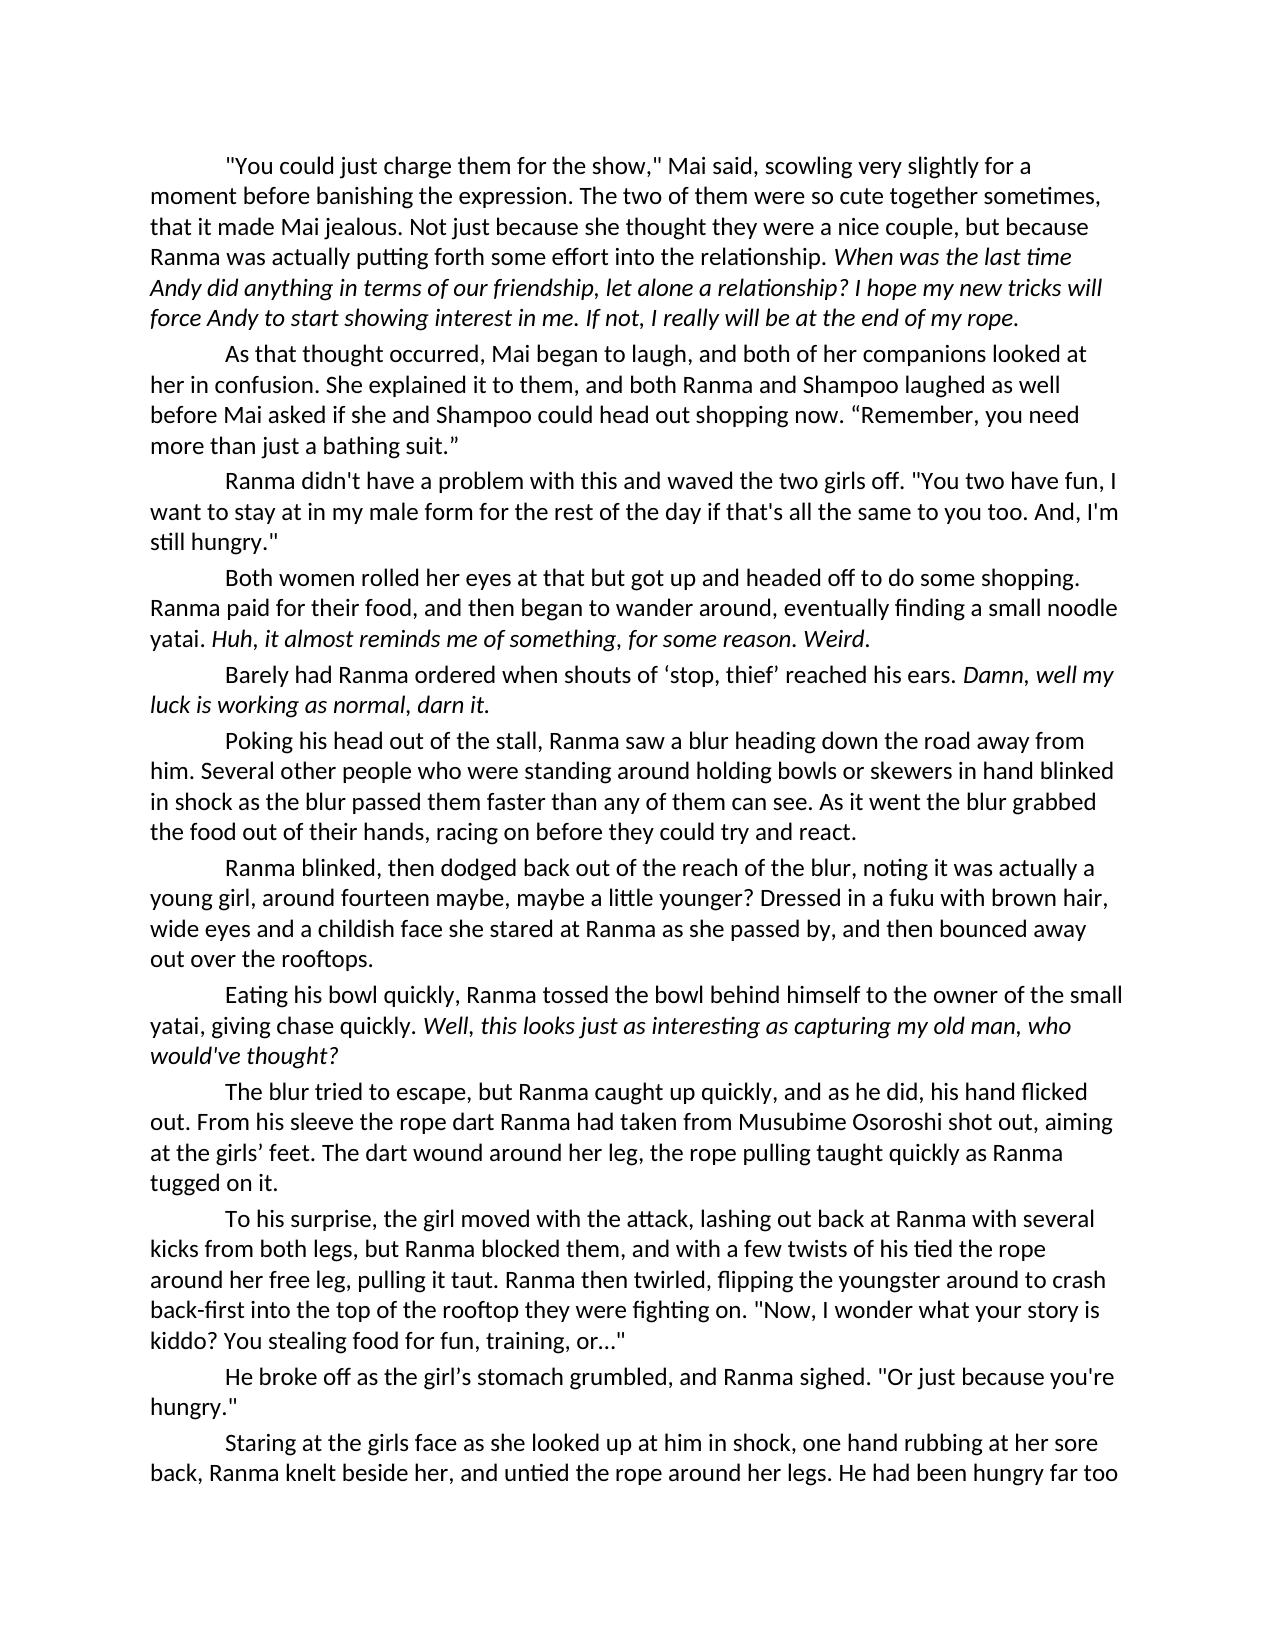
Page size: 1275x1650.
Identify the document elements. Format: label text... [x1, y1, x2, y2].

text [150, 1427, 1125, 1488]
text Eating his bowl quickly, Ranma tossed the bowl behind himself to the owner of the small yatai, giving chase quickly. Well, this looks just as interesting as capturing my old man, who would've thought? [150, 979, 1125, 1071]
text Barely had Ranma ordered when shouts of ‘stop, thief’ reached his ears. Damn, well my luck is working as normal, darn it. [150, 659, 1125, 720]
text Poking his head out of the stall, Ranma saw a blur heading down the road away from him. Several other people who were standing around holding bowls or skewers in hand blinked in shock as the blur passed them faster than any of them can see. As it went the blur grabbed the food out of their hands, racing on before they could try and react. [150, 725, 1125, 847]
text Both women rolled her eyes at that but got up and headed off to do some shopping. Ranma paid for their food, and then began to wander around, eventually finding a small noodle yatai. Huh, it almost reminds me of something, for some reason. Weird. [150, 562, 1125, 654]
text Ranma blinked, then dodged back out of the reach of the blur, noting it was actually a young girl, around fourteen maybe, maybe a little younger? Dressed in a fuku with brown hair, wide eyes and a childish face she stared at Ranma as she passed by, and then bounced away out over the rooftops. [150, 852, 1125, 974]
text To his surprise, the girl moved with the attack, lashing out back at Ranma with several kicks from both legs, but Ranma blocked them, and with a few twists of his tied the rope around her free leg, pulling it taut. Ranma then twirled, flipping the youngster around to crash back-first into the top of the rooftop they were fighting on. "Now, I wonder what your story is kiddo? You stealing food for fun, training, or…" [150, 1203, 1125, 1356]
text "You could just charge them for the show," Mai said, scowling very slightly for a moment before banishing the expression. The two of them were so cute together sometimes, that it made Mai jealous. Not just because she thought they were a nice couple, but because Ranma was actually putting forth some effort into the relationship. When was the last time Andy did anything in terms of our friendship, let alone a relationship? I hope my new tricks will force Andy to start showing interest in me. If not, I really will be at the end of my rope. [150, 150, 1125, 333]
text He broke off as the girl’s stomach grumbled, and Ranma sighed. "Or just because you're hungry." [150, 1361, 1125, 1422]
text Ranma didn't have a problem with this and waved the two girls off. "You two have fun, I want to stay at in my male form for the rest of the day if that's all the same to you too. And, I'm still hungry." [150, 465, 1125, 557]
text The blur tried to escape, but Ranma caught up quickly, and as he did, his hand flicked out. From his sleeve the rope dart Ranma had taken from Musubime Osoroshi shot out, aiming at the girls’ feet. The dart wound around her leg, the rope pulling taught quickly as Ranma tugged on it. [150, 1076, 1125, 1198]
text As that thought occurred, Mai began to laugh, and both of her companions looked at her in confusion. She explained it to them, and both Ranma and Shampoo laughed as well before Mai asked if she and Shampoo could head out shopping now. “Remember, you need more than just a bathing suit.” [150, 338, 1125, 460]
